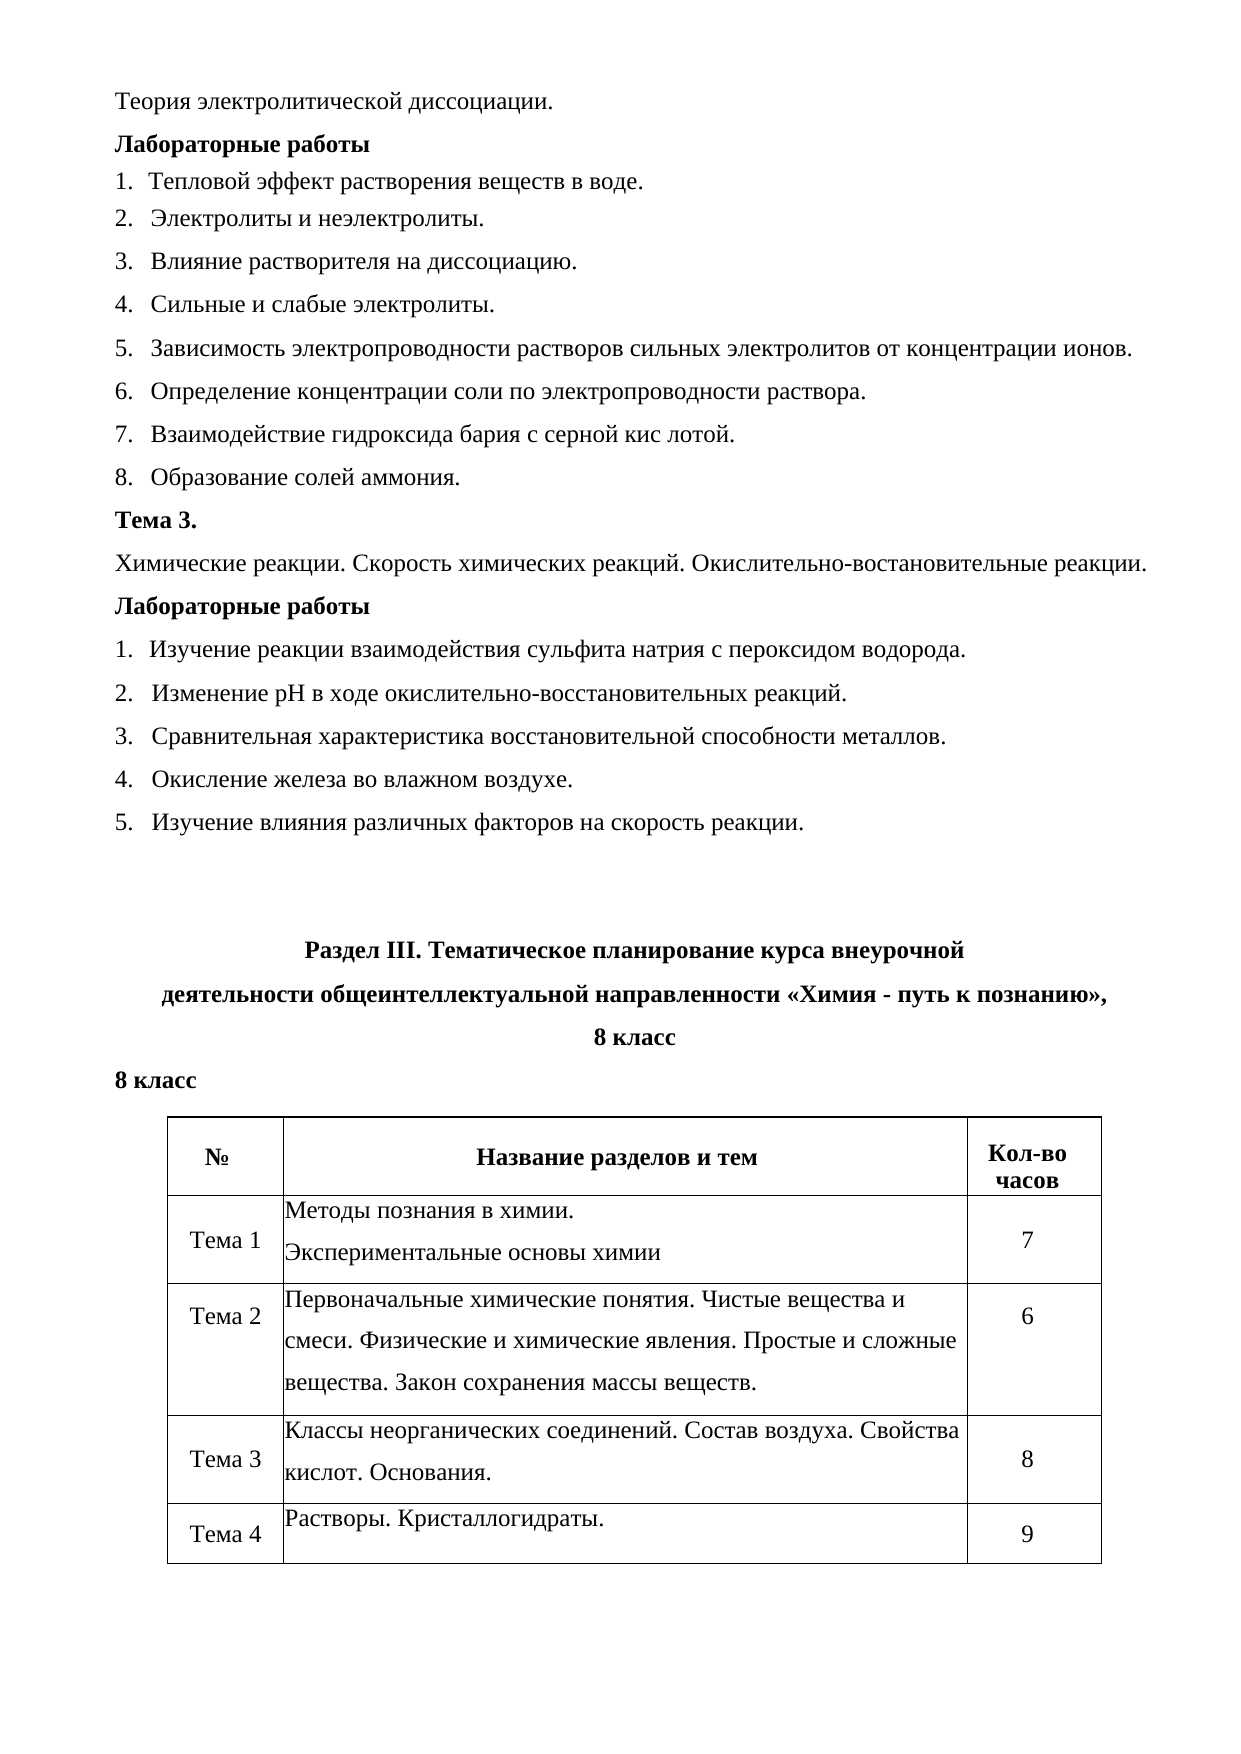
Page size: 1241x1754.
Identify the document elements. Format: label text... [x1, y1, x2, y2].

text Лабораторные работы [114, 591, 1154, 620]
text 8 класс [114, 1022, 1154, 1051]
table_cell Методы познания в химии. Экспериментальные основы химии [284, 1196, 967, 1283]
table_cell Тема 3 [168, 1416, 283, 1502]
table_cell 8 [968, 1416, 1101, 1502]
list Сравнительная характеристика восстановительной способности металлов. [114, 721, 1154, 749]
list Изменение рН в ходе окислительно-восстановительных реакций. [114, 678, 1154, 706]
table_cell Классы неорганических соединений. Состав воздуха. Свойства кислот. Основания. [284, 1416, 967, 1502]
list Окисление железа во влажном воздухе. [114, 764, 1154, 793]
table_cell Растворы. Кристаллогидраты. [284, 1504, 967, 1563]
table_cell 9 [968, 1504, 1101, 1563]
text Лабораторные работы [114, 129, 1154, 158]
list Изучение реакции взаимодействия сульфита натрия с пероксидом водорода. [114, 634, 1154, 663]
list Взаимодействие гидроксида бария с серной кис лотой. [114, 419, 1154, 448]
text Тема 3. [114, 505, 1154, 534]
list Сильные и слабые электролиты. [114, 289, 1154, 318]
table_header № [168, 1118, 283, 1194]
list Тепловой эффект растворения веществ в воде. [114, 166, 1154, 195]
table_header Кол-во часов [968, 1118, 1101, 1194]
table_header Название разделов и тем [284, 1118, 967, 1194]
list Влияние растворителя на диссоциацию. [114, 246, 1154, 275]
text Раздел III. Тематическое планирование курса внеурочной деятельности общеинтеллектуальной направленности «Химия - путь к познанию», [114, 936, 1154, 1007]
table_cell Тема 2 [168, 1284, 283, 1414]
table_cell Тема 4 [168, 1504, 283, 1563]
list Электролиты и неэлектролиты. [114, 203, 1154, 232]
table_cell 6 [968, 1284, 1101, 1414]
text Теория электролитической диссоциации. [114, 86, 1154, 115]
list Зависимость электропроводности растворов сильных электролитов от концентрации ионов. [114, 333, 1154, 361]
list Изучение влияния различных факторов на скорость реакции. [114, 807, 1154, 836]
table_cell Первоначальные химические понятия. Чистые вещества и смеси. Физические и химические явления. Простые и сложные вещества. Закон сохранения массы веществ. [284, 1284, 967, 1414]
list Определение концентрации соли по электропроводности раствора. [114, 376, 1154, 404]
text Химические реакции. Скорость химических реакций. Окислительно-востановительные реакции. [114, 548, 1154, 577]
text 8 класс [114, 1065, 1154, 1094]
list Образование солей аммония. [114, 462, 1154, 491]
table_cell 7 [968, 1196, 1101, 1283]
table_cell Тема 1 [168, 1196, 283, 1283]
